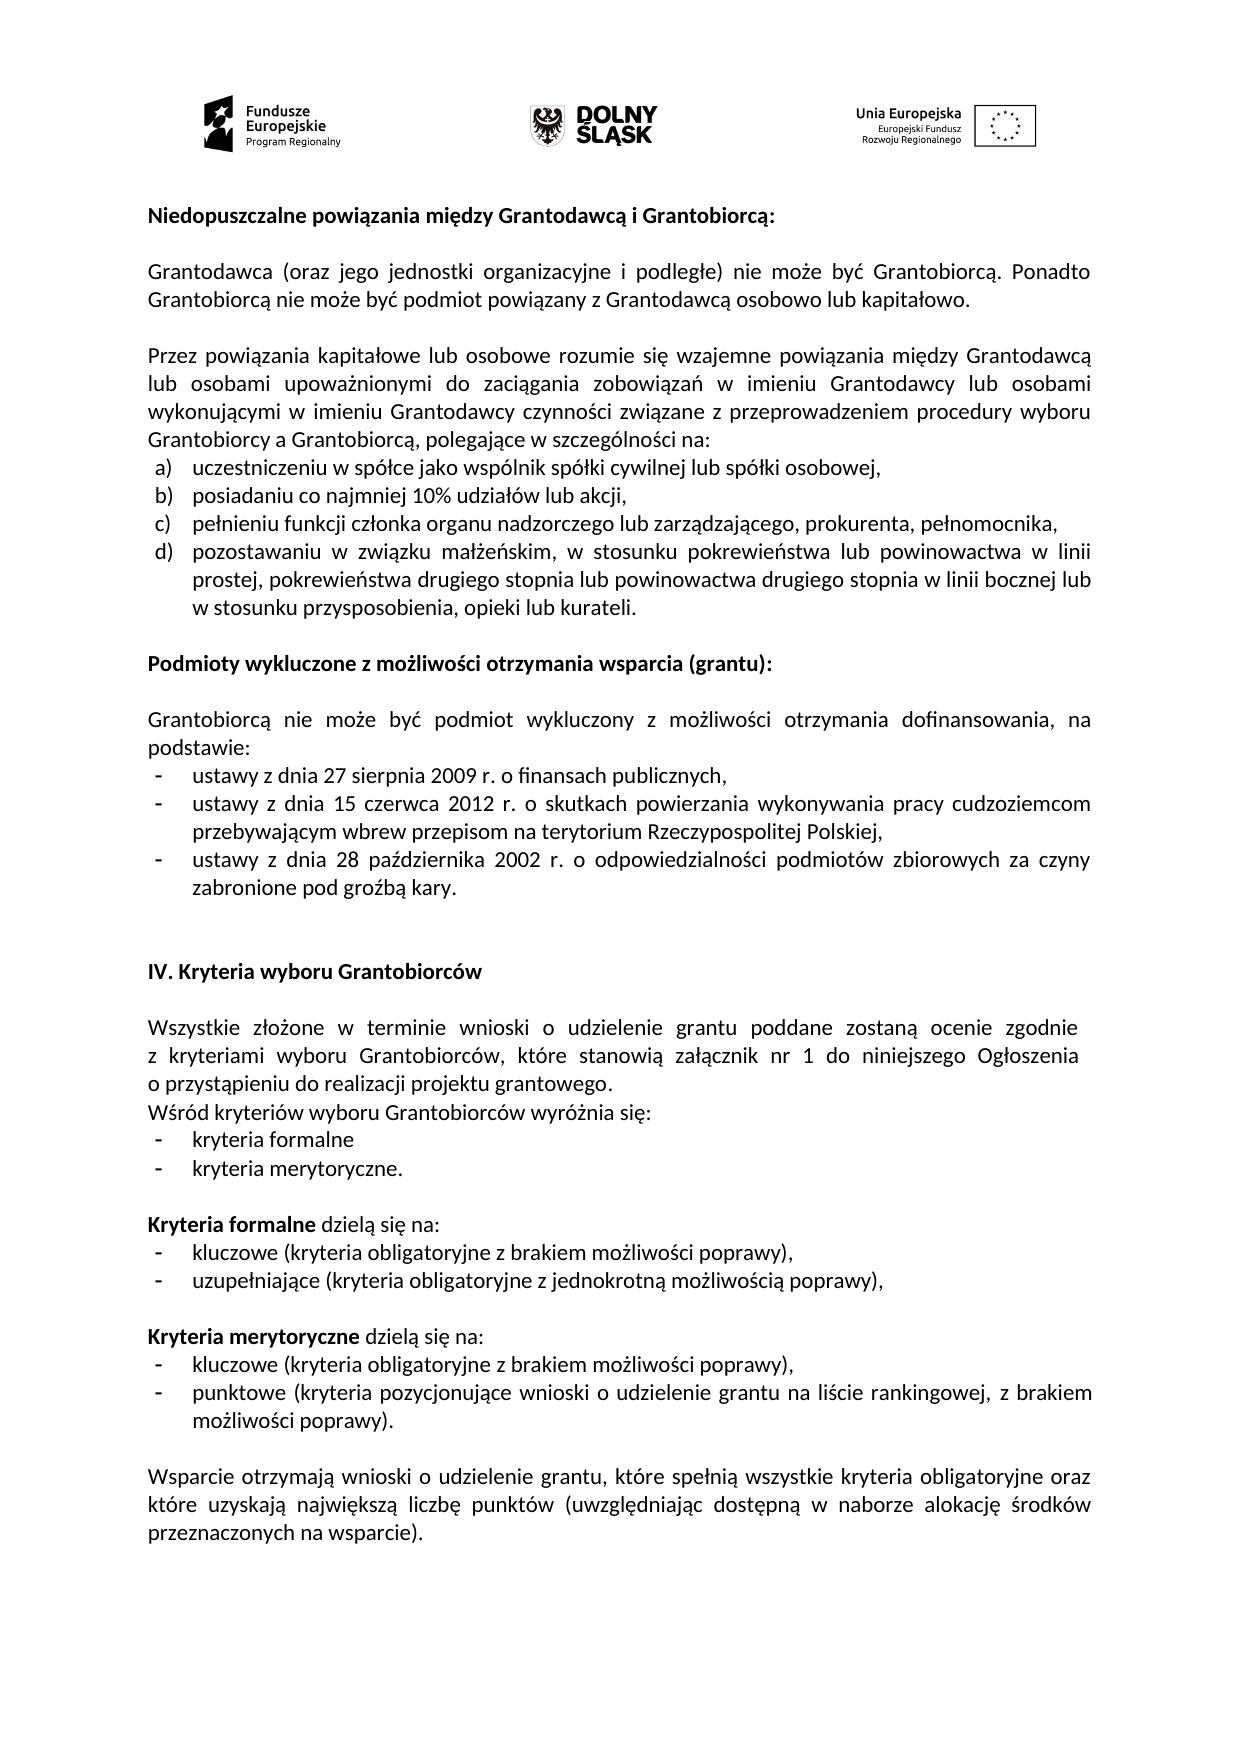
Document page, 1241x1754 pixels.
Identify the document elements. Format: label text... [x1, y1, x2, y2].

text Kryteria merytoryczne dzielą się na: [148, 1322, 1093, 1350]
list punktowe (kryteria pozycjonujące wnioski o udzielenie grantu na liście rankingowej, z brakiem możliwości poprawy). [154, 1378, 1093, 1434]
list pozostawaniu w związku małżeńskim, w stosunku pokrewieństwa lub powinowactwa w linii prostej, pokrewieństwa drugiego stopnia lub powinowactwa drugiego stopnia w linii bocznej lub w stosunku przysposobienia, opieki lub kurateli. [154, 537, 1093, 621]
text Wsparcie otrzymają wnioski o udzielenie grantu, które spełnią wszystkie kryteria obligatoryjne oraz które uzyskają największą liczbę punktów (uwzględniając dostępną w naborze alokację środków przeznaczonych na wsparcie). [148, 1462, 1093, 1546]
list uczestniczeniu w spółce jako wspólnik spółki cywilnej lub spółki osobowej, [154, 453, 1093, 481]
list uzupełniające (kryteria obligatoryjne z jednokrotną możliwością poprawy), [154, 1266, 1093, 1294]
list kryteria merytoryczne. [154, 1154, 1093, 1182]
text Wśród kryteriów wyboru Grantobiorców wyróżnia się: [148, 1098, 1093, 1126]
list kluczowe (kryteria obligatoryjne z brakiem możliwości poprawy), [154, 1238, 1093, 1266]
list kluczowe (kryteria obligatoryjne z brakiem możliwości poprawy), [154, 1350, 1093, 1378]
list pełnieniu funkcji członka organu nadzorczego lub zarządzającego, prokurenta, pełnomocnika, [154, 509, 1093, 537]
list kryteria formalne [154, 1126, 1093, 1154]
text Kryteria formalne dzielą się na: [148, 1210, 1093, 1238]
text Niedopuszczalne powiązania między Grantodawcą i Grantobiorcą: [148, 201, 1093, 229]
text Podmioty wykluczone z możliwości otrzymania wsparcia (grantu): [148, 649, 1093, 677]
list posiadaniu co najmniej 10% udziałów lub akcji, [154, 481, 1093, 509]
text Grantobiorcą nie może być podmiot wykluczony z możliwości otrzymania dofinansowania, na podstawie: [148, 705, 1093, 761]
text IV. Kryteria wyboru Grantobiorców [148, 957, 1093, 986]
text Przez powiązania kapitałowe lub osobowe rozumie się wzajemne powiązania między Grantodawcą lub osobami upoważnionymi do zaciągania zobowiązań w imieniu Grantodawcy lub osobami wykonującymi w imieniu Grantodawcy czynności związane z przeprowadzeniem procedury wyboru Grantobiorcy a Grantobiorcą, polegające w szczególności na: [148, 341, 1093, 453]
picture [147, 43, 1093, 201]
list ustawy z dnia 28 października 2002 r. o odpowiedzialności podmiotów zbiorowych za czyny zabronione pod groźbą kary. [154, 845, 1093, 901]
list ustawy z dnia 15 czerwca 2012 r. o skutkach powierzania wykonywania pracy cudzoziemcom przebywającym wbrew przepisom na terytorium Rzeczypospolitej Polskiej, [154, 789, 1093, 845]
text Wszystkie złożone w terminie wnioski o udzielenie grantu poddane zostaną ocenie zgodnie z kryteriami wyboru Grantobiorców, które stanowią załącznik nr 1 do niniejszego Ogłoszenia o przystąpieniu do realizacji projektu grantowego. [148, 1013, 1093, 1098]
list ustawy z dnia 27 sierpnia 2009 r. o finansach publicznych, [154, 761, 1093, 789]
text Grantodawca (oraz jego jednostki organizacyjne i podległe) nie może być Grantobiorcą. Ponadto Grantobiorcą nie może być podmiot powiązany z Grantodawcą osobowo lub kapitałowo. [148, 257, 1093, 313]
